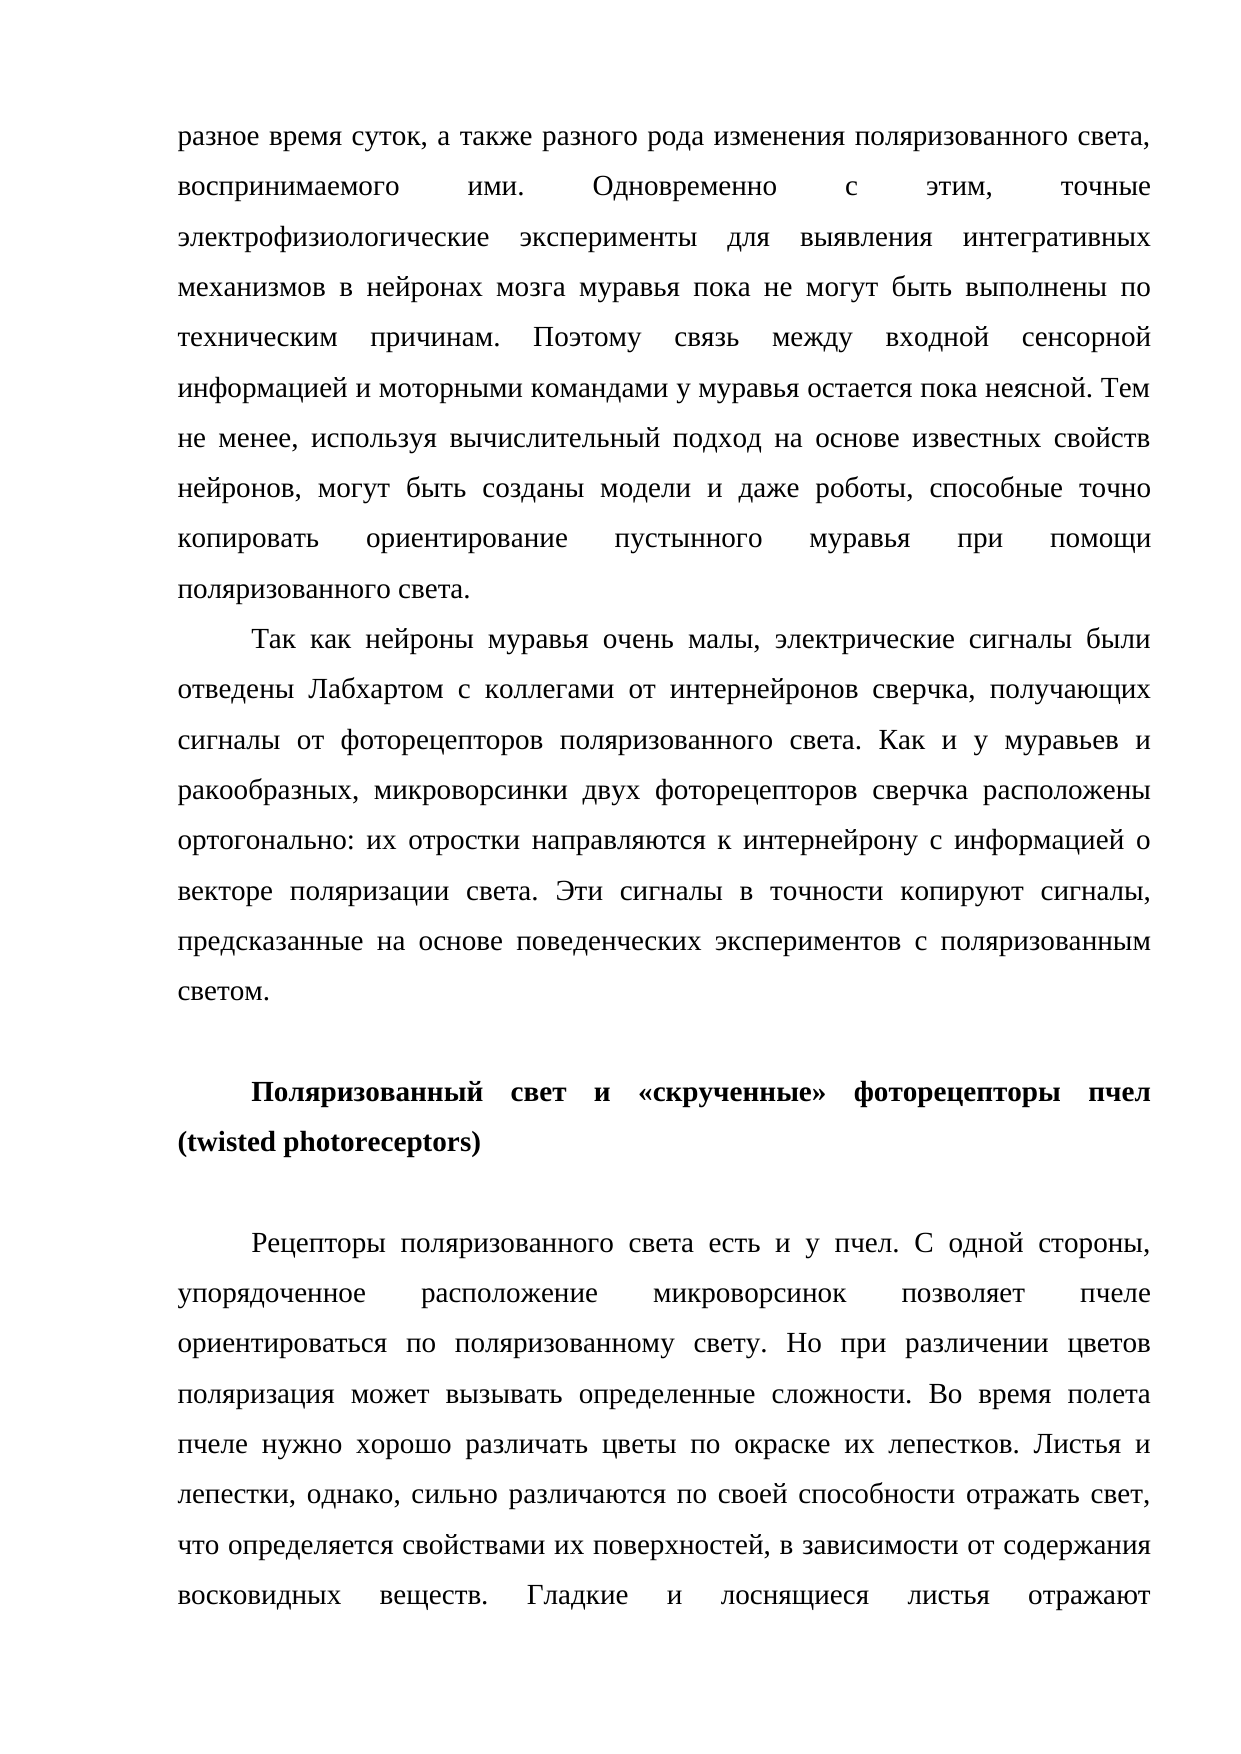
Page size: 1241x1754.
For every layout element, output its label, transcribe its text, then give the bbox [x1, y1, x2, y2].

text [177, 1225, 1152, 1611]
text Так как нейроны муравья очень малы, электрические сигналы были отведены Лабхартом с коллегами от интернейронов сверчка, получающих сигналы от фоторецепторов поляризованного света. Как и у муравьев и ракообразных, микроворсинки двух фоторецепторов сверчка расположены ортогонально: их отростки направляются к интернейрону с информацией о векторе поляризации света. Эти сигналы в точности копируют сигналы, предсказанные на основе поведенческих экспериментов с поляризованным светом. [177, 621, 1152, 1007]
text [177, 118, 1152, 604]
text Поляризованный свет и «скрученные» фоторецепторы пчел (twisted photoreceptors) [177, 1074, 1152, 1158]
